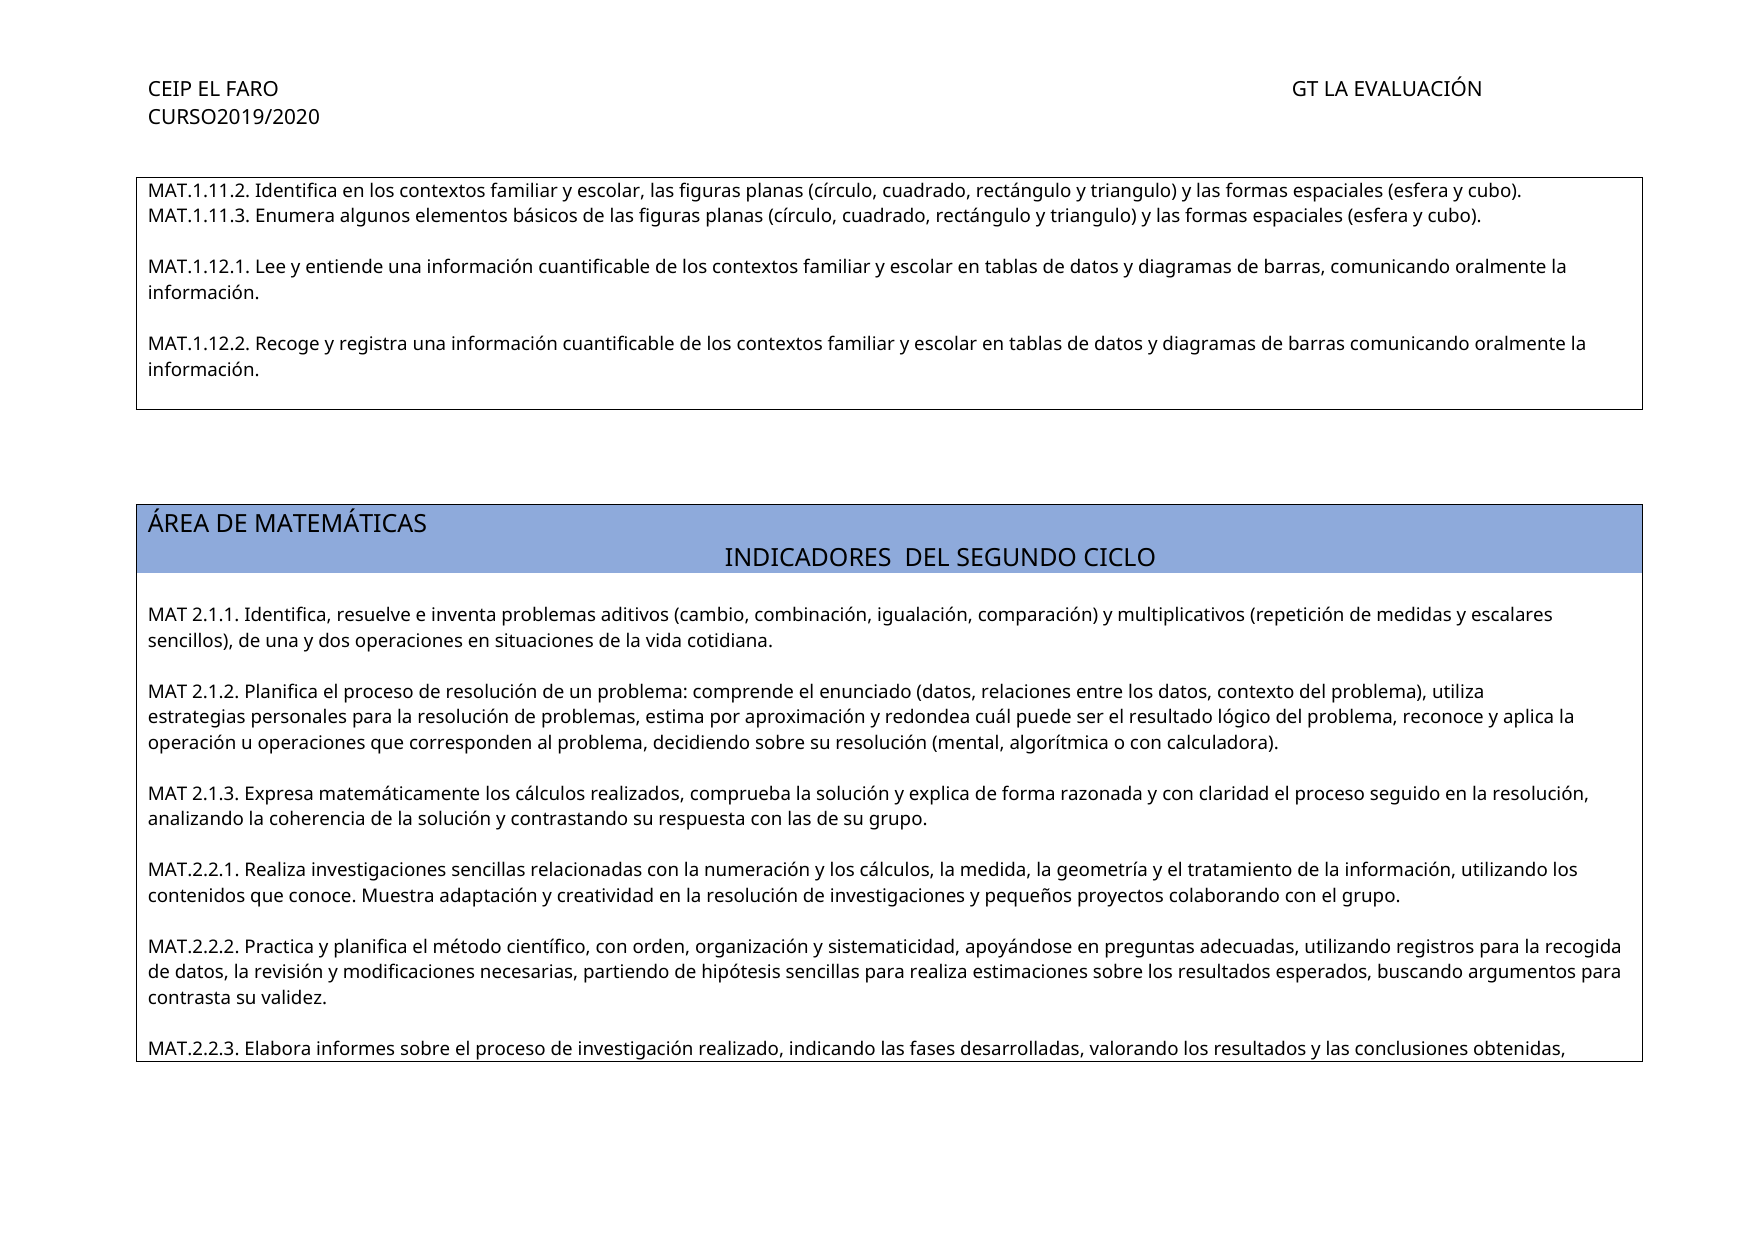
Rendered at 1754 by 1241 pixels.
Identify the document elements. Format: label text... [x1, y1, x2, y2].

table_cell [137, 178, 1642, 409]
table_header ÁREA DE MATEMÁTICAS INDICADORES DEL SEGUNDO CICLO [137, 505, 1642, 573]
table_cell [137, 573, 1642, 1061]
